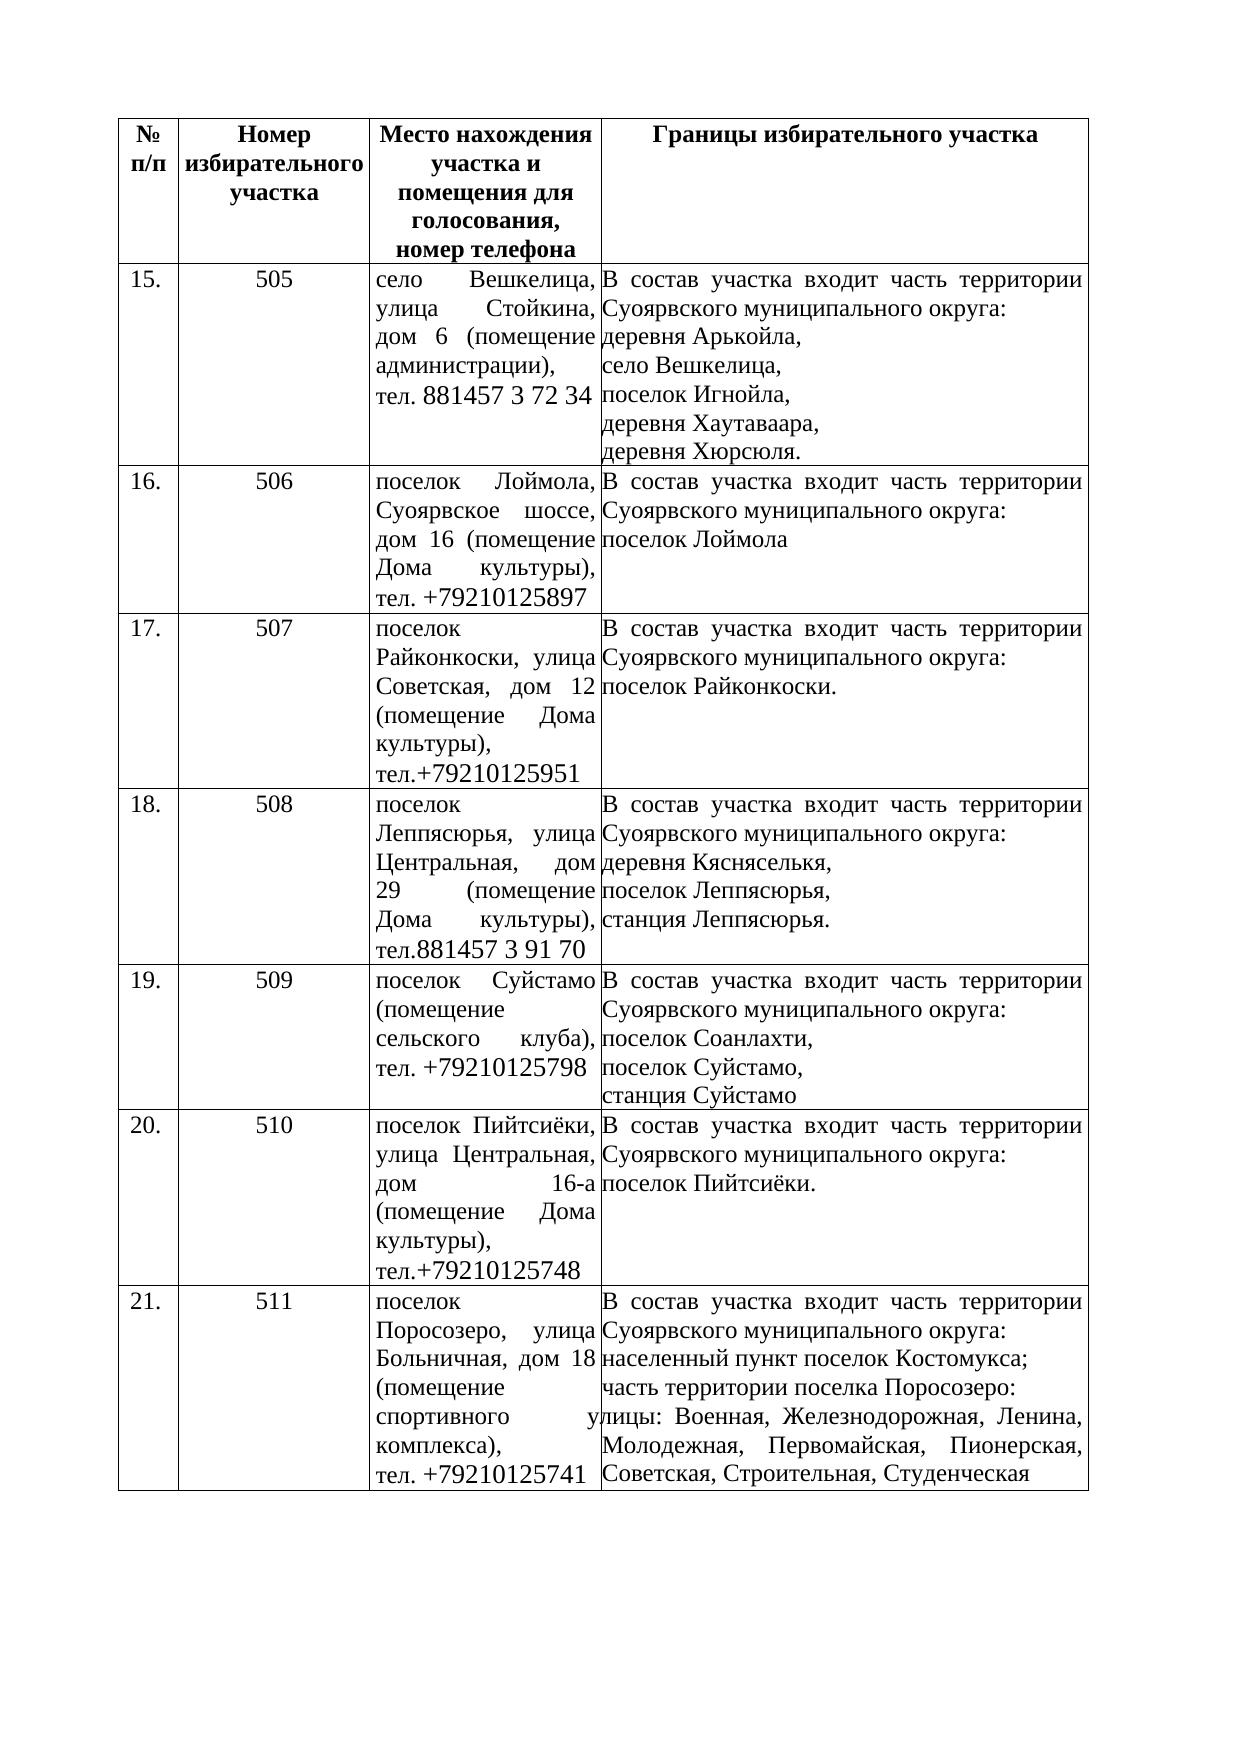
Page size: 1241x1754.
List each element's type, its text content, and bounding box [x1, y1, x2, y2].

table_cell поселок Поросозеро, улица Больничная, дом 18 (помещение спортивного комплекса), тел. +79210125741 [370, 1286, 601, 1490]
table_cell поселок Леппясюрья, улица Центральная, дом 29 (помещение Дома культуры), тел.881457 3 91 70 [370, 789, 601, 964]
table_cell [119, 614, 178, 788]
table_cell село Вешкелица, улица Стойкина, дом 6 (помещение администрации), тел. 881457 3 72 34 [370, 264, 601, 465]
table_cell В состав участка входит часть территории Суоярвского муниципального округа: деревня Кясняселькя, поселок Леппясюрья, станция Леппясюрья. [602, 789, 1088, 964]
table_cell [119, 1286, 178, 1490]
table_cell В состав участка входит часть территории Суоярвского муниципального округа: населенный пункт поселок Костомукса; часть территории поселка Поросозеро: улицы: Военная, Железнодорожная, Ленина, Молодежная, Первомайская, Пионерская, Советская, Строительная, Студенческая [602, 1286, 1088, 1490]
table_cell 508 [179, 789, 369, 964]
table_cell поселок Райконкоски, улица Советская, дом 12 (помещение Дома культуры), тел.+79210125951 [370, 614, 601, 788]
table_header Место нахождения участка и помещения для голосования, номер телефона [370, 119, 601, 263]
table_cell поселок Пийтсиёки, улица Центральная, дом 16-а (помещение Дома культуры), тел.+79210125748 [370, 1110, 601, 1285]
table_header Номер избирательного участка [179, 119, 369, 263]
table_cell В состав участка входит часть территории Суоярвского муниципального округа: поселок Лоймола [602, 466, 1088, 612]
table_cell В состав участка входит часть территории Суоярвского муниципального округа: поселок Пийтсиёки. [602, 1110, 1088, 1285]
table_header № п/п [119, 119, 178, 263]
table_cell 505 [179, 264, 369, 465]
table_cell 511 [179, 1286, 369, 1490]
table_cell 509 [179, 965, 369, 1109]
table_cell В состав участка входит часть территории Суоярвского муниципального округа: поселок Соанлахти, поселок Суйстамо, станция Суйстамо [602, 965, 1088, 1109]
table_cell [119, 789, 178, 964]
table_cell поселок Суйстамо (помещение сельского клуба), тел. +79210125798 [370, 965, 601, 1109]
table_cell поселок Лоймола, Суоярвское шоссе, дом 16 (помещение Дома культуры), тел. +79210125897 [370, 466, 601, 612]
table_cell [119, 1110, 178, 1285]
table_cell 506 [179, 466, 369, 612]
table_cell [119, 466, 178, 612]
table_cell [119, 965, 178, 1109]
table_cell В состав участка входит часть территории Суоярвского муниципального округа: деревня Арькойла, село Вешкелица, поселок Игнойла, деревня Хаутаваара, деревня Хюрсюля. [602, 264, 1088, 465]
table_cell В состав участка входит часть территории Суоярвского муниципального округа: поселок Райконкоски. [602, 614, 1088, 788]
table_header Границы избирательного участка [602, 119, 1088, 263]
table_cell 510 [179, 1110, 369, 1285]
table_cell [119, 264, 178, 465]
table_cell 507 [179, 614, 369, 788]
